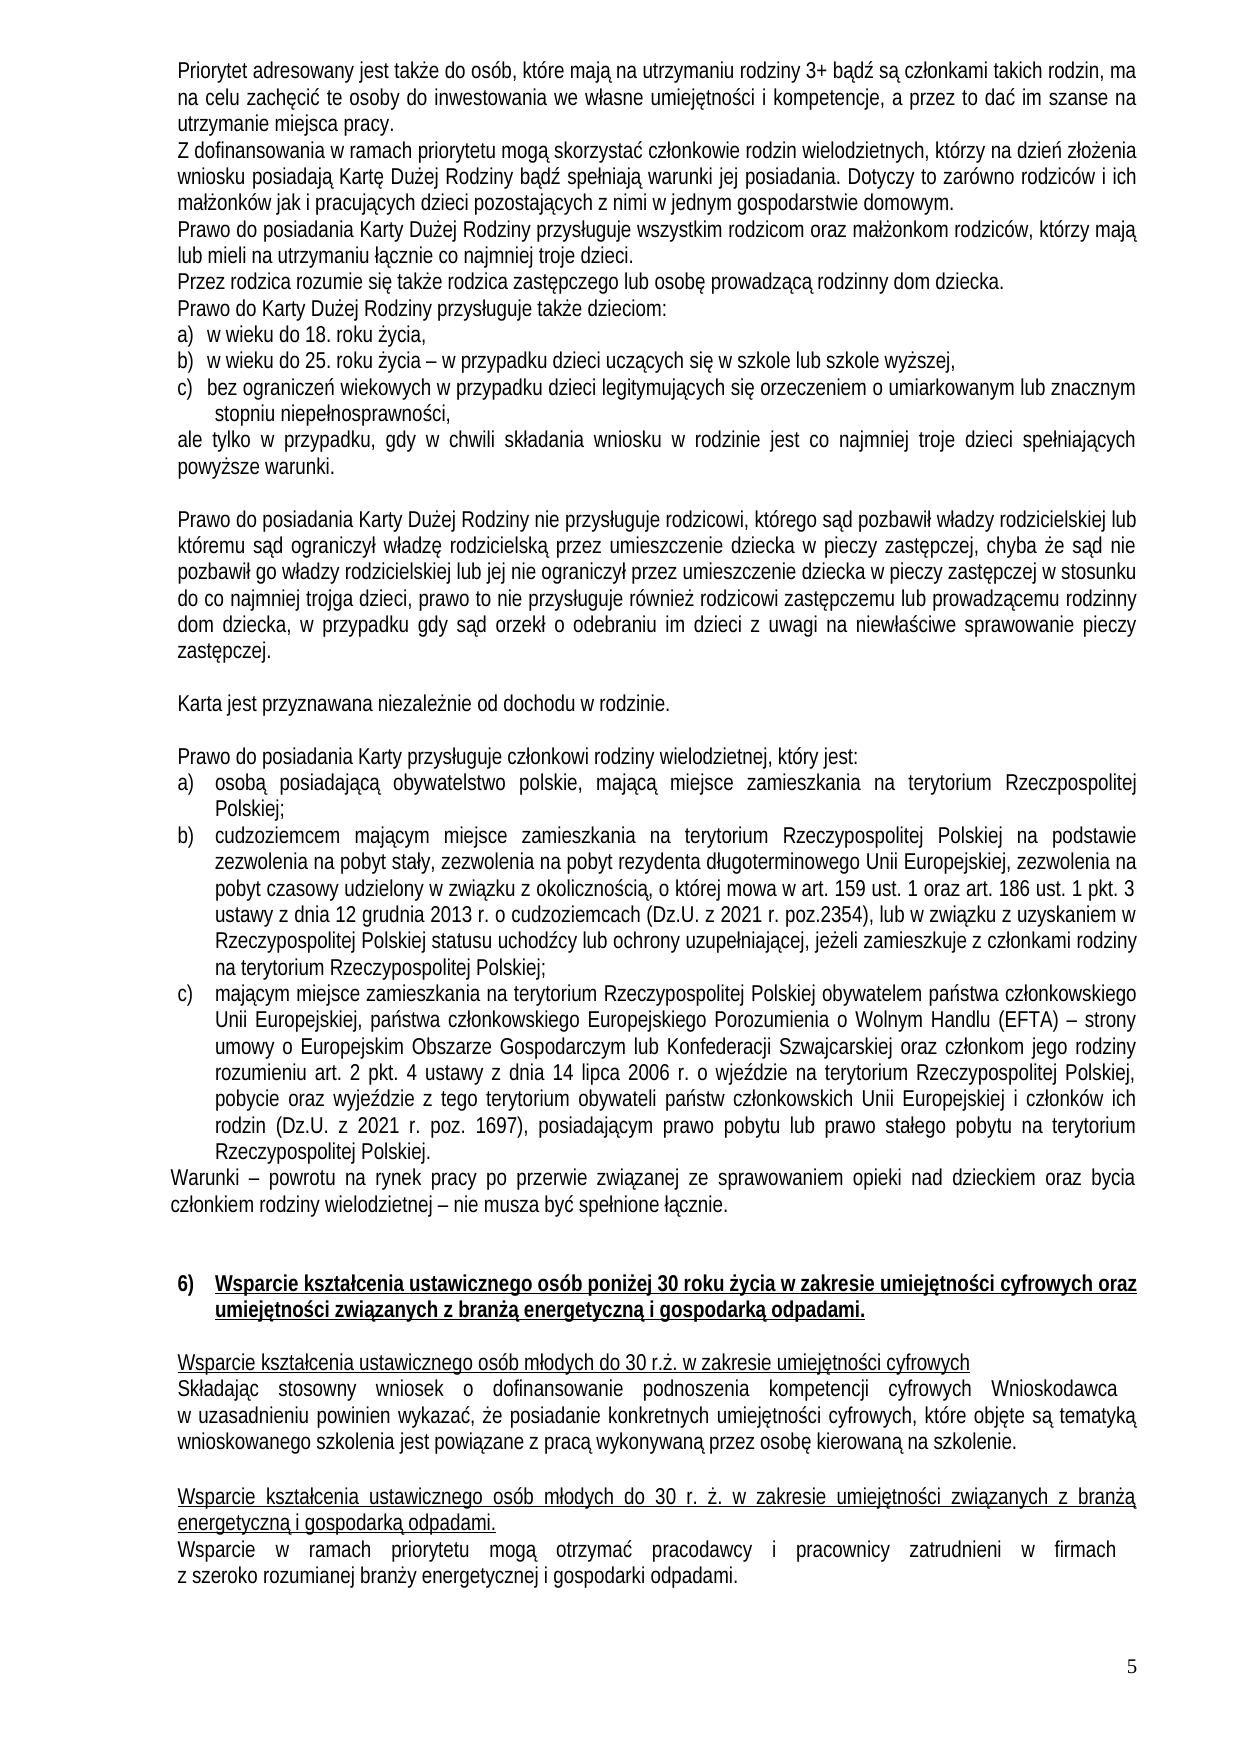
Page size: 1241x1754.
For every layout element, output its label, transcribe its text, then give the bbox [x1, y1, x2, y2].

text Prawo do posiadania Karty przysługuje członkowi rodziny wielodzietnej, który jest: [177, 743, 1137, 769]
text Prawo do Karty Dużej Rodziny przysługuje także dzieciom: [133, 295, 1137, 321]
text Warunki – powrotu na rynek pracy po przerwie związanej ze sprawowaniem opieki nad dzieckiem oraz bycia członkiem rodziny wielodzietnej – nie musza być spełnione łącznie. [170, 1164, 1137, 1217]
text ale tylko w przypadku, gdy w chwili składania wniosku w rodzinie jest co najmniej troje dzieci spełniających powyższe warunki. [177, 426, 1137, 479]
list w wieku do 18. roku życia, [177, 321, 1137, 347]
text Z dofinansowania w ramach priorytetu mogą skorzystać członkowie rodzin wielodzietnych, którzy na dzień złożenia wniosku posiadają Kartę Dużej Rodziny bądź spełniają warunki jej posiadania. Dotyczy to zarówno rodziców i ich małżonków jak i pracujących dzieci pozostających z nimi w jednym gospodarstwie domowym. [177, 137, 1137, 216]
list osobą posiadającą obywatelstwo polskie, mającą miejsce zamieszkania na terytorium Rzeczpospolitej Polskiej; [177, 769, 1137, 822]
text Karta jest przyznawana niezależnie od dochodu w rodzinie. [177, 690, 1137, 716]
text Prawo do posiadania Karty Dużej Rodziny nie przysługuje rodzicowi, którego sąd pozbawił władzy rodzicielskiej lub któremu sąd ograniczył władzę rodzicielską przez umieszczenie dziecka w pieczy zastępczej, chyba że sąd nie pozbawił go władzy rodzicielskiej lub jej nie ograniczył przez umieszczenie dziecka w pieczy zastępczej w stosunku do co najmniej trojga dzieci, prawo to nie przysługuje również rodzicowi zastępczemu lub prowadzącemu rodzinny dom dziecka, w przypadku gdy sąd orzekł o odebraniu im dzieci z uwagi na niewłaściwe sprawowanie pieczy zastępczej. [177, 506, 1137, 664]
list cudzoziemcem mającym miejsce zamieszkania na terytorium Rzeczypospolitej Polskiej na podstawie zezwolenia na pobyt stały, zezwolenia na pobyt rezydenta długoterminowego Unii Europejskiej, zezwolenia na pobyt czasowy udzielony w związku z okolicznością, o której mowa w art. 159 ust. 1 oraz art. 186 ust. 1 pkt. 3 ustawy z dnia 12 grudnia 2013 r. o cudzoziemcach (Dz.U. z 2021 r. poz.2354), lub w związku z uzyskaniem w Rzeczypospolitej Polskiej statusu uchodźcy lub ochrony uzupełniającej, jeżeli zamieszkuje z członkami rodziny na terytorium Rzeczypospolitej Polskiej; [177, 822, 1137, 980]
text Wsparcie w ramach priorytetu mogą otrzymać pracodawcy i pracownicy zatrudnieni w firmach z szeroko rozumianej branży energetycznej i gospodarki odpadami. [177, 1536, 1137, 1588]
list w wieku do 25. roku życia – w przypadku dzieci uczących się w szkole lub szkole wyższej, [177, 347, 1137, 374]
text Przez rodzica rozumie się także rodzica zastępczego lub osobę prowadzącą rodzinny dom dziecka. [133, 268, 1137, 295]
list mającym miejsce zamieszkania na terytorium Rzeczypospolitej Polskiej obywatelem państwa członkowskiego Unii Europejskiej, państwa członkowskiego Europejskiego Porozumienia o Wolnym Handlu (EFTA) – strony umowy o Europejskim Obszarze Gospodarczym lub Konfederacji Szwajcarskiej oraz członkom jego rodziny rozumieniu art. 2 pkt. 4 ustawy z dnia 14 lipca 2006 r. o wjeździe na terytorium Rzeczypospolitej Polskiej, pobycie oraz wyjeździe z tego terytorium obywateli państw członkowskich Unii Europejskiej i członków ich rodzin (Dz.U. z 2021 r. poz. 1697), posiadającym prawo pobytu lub prawo stałego pobytu na terytorium Rzeczypospolitej Polskiej. [177, 980, 1137, 1164]
text Prawo do posiadania Karty Dużej Rodziny przysługuje wszystkim rodzicom oraz małżonkom rodziców, którzy mają lub mieli na utrzymaniu łącznie co najmniej troje dzieci. [177, 216, 1137, 268]
text Priorytet adresowany jest także do osób, które mają na utrzymaniu rodziny 3+ bądź są członkami takich rodzin, ma na celu zachęcić te osoby do inwestowania we własne umiejętności i kompetencje, a przez to dać im szanse na utrzymanie miejsca pracy. [177, 57, 1137, 137]
text Składając stosowny wniosek o dofinansowanie podnoszenia kompetencji cyfrowych Wnioskodawca w uzasadnieniu powinien wykazać, że posiadanie konkretnych umiejętności cyfrowych, które objęte są tematyką wnioskowanego szkolenia jest powiązane z pracą wykonywaną przez osobę kierowaną na szkolenie. [177, 1375, 1137, 1454]
text Wsparcie kształcenia ustawicznego osób młodych do 30 r. ż. w zakresie umiejętności związanych z branżą energetyczną i gospodarką odpadami. [177, 1483, 1137, 1536]
list Wsparcie kształcenia ustawicznego osób poniżej 30 roku życia w zakresie umiejętności cyfrowych oraz umiejętności związanych z branżą energetyczną i gospodarką odpadami. [177, 1270, 1137, 1322]
text Wsparcie kształcenia ustawicznego osób młodych do 30 r.ż. w zakresie umiejętności cyfrowych [177, 1349, 1137, 1375]
list bez ograniczeń wiekowych w przypadku dzieci legitymujących się orzeczeniem o umiarkowanym lub znacznym stopniu niepełnosprawności, [177, 374, 1137, 426]
